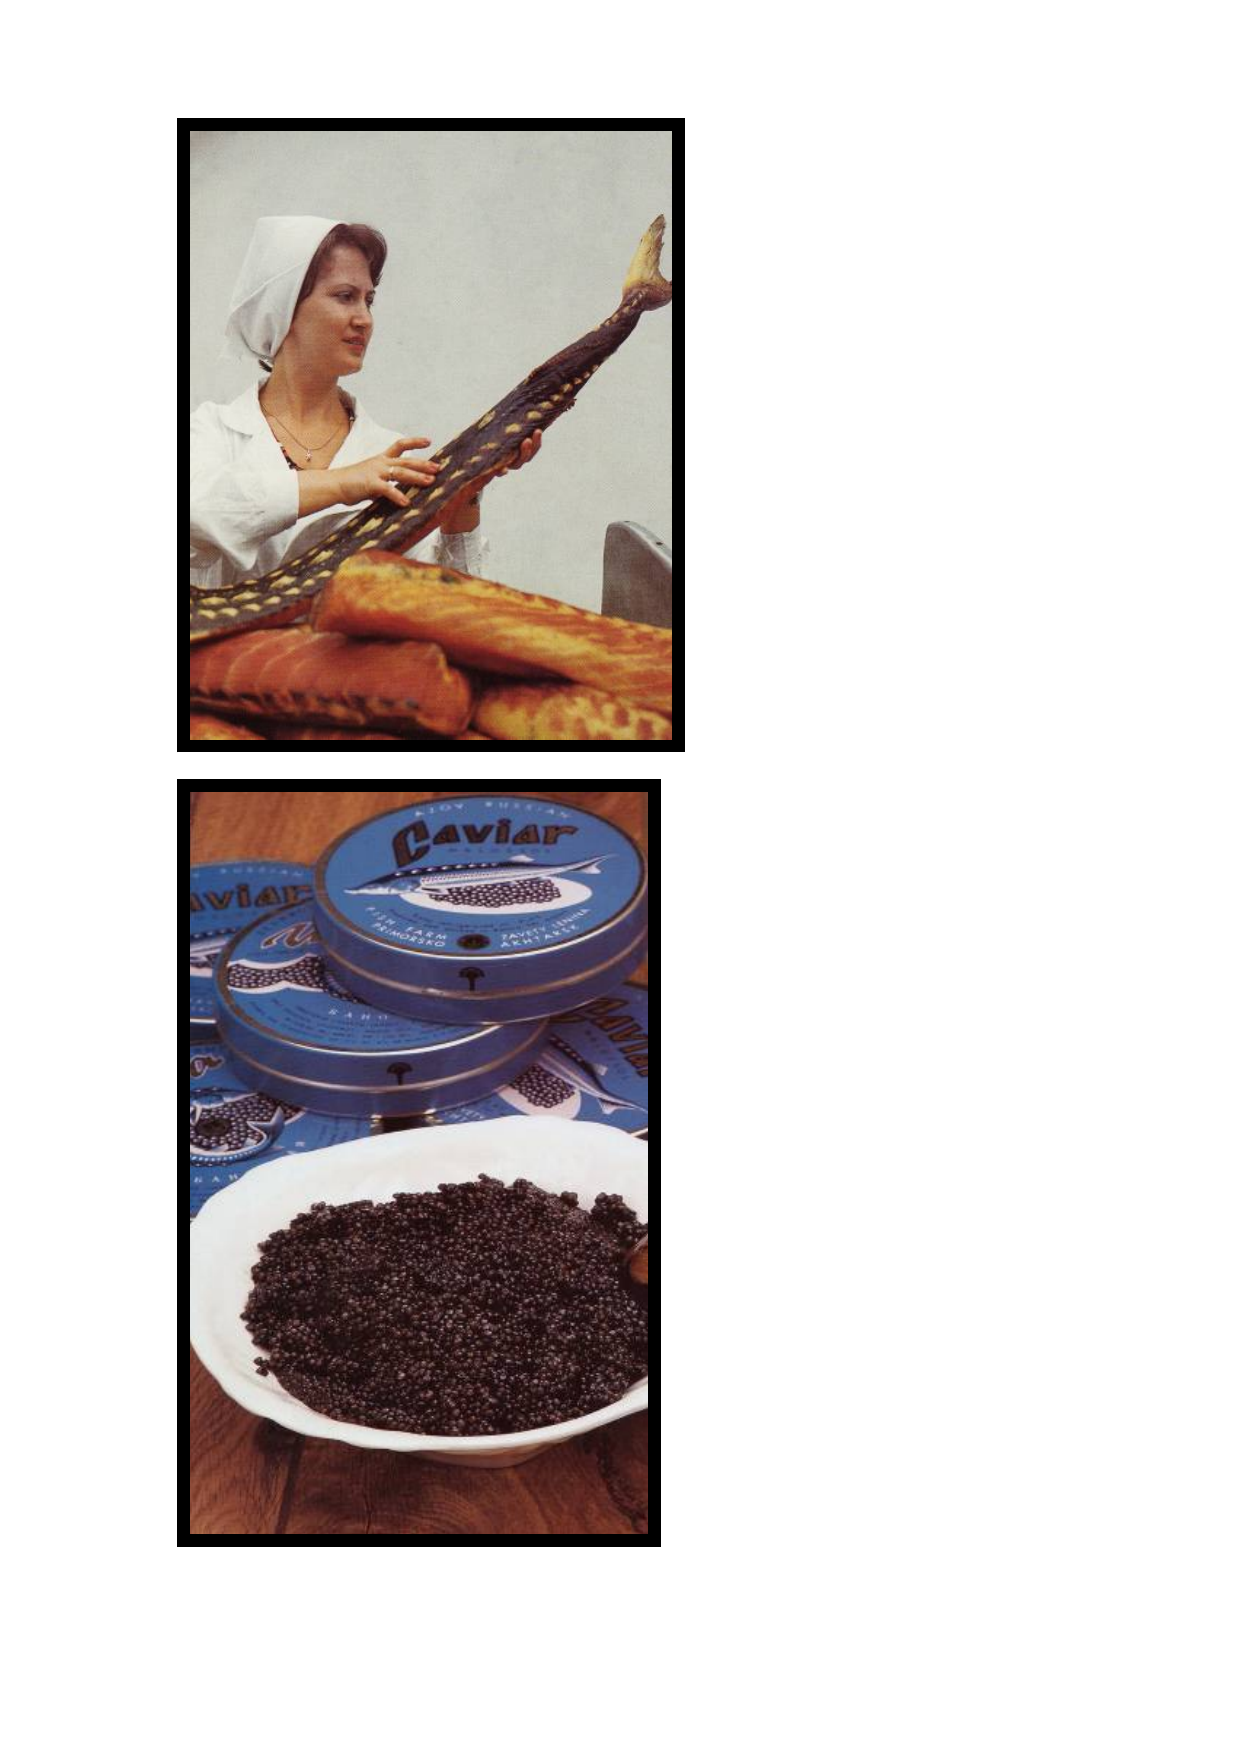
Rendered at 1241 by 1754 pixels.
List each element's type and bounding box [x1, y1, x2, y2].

picture [190, 131, 672, 740]
picture [190, 792, 648, 1534]
